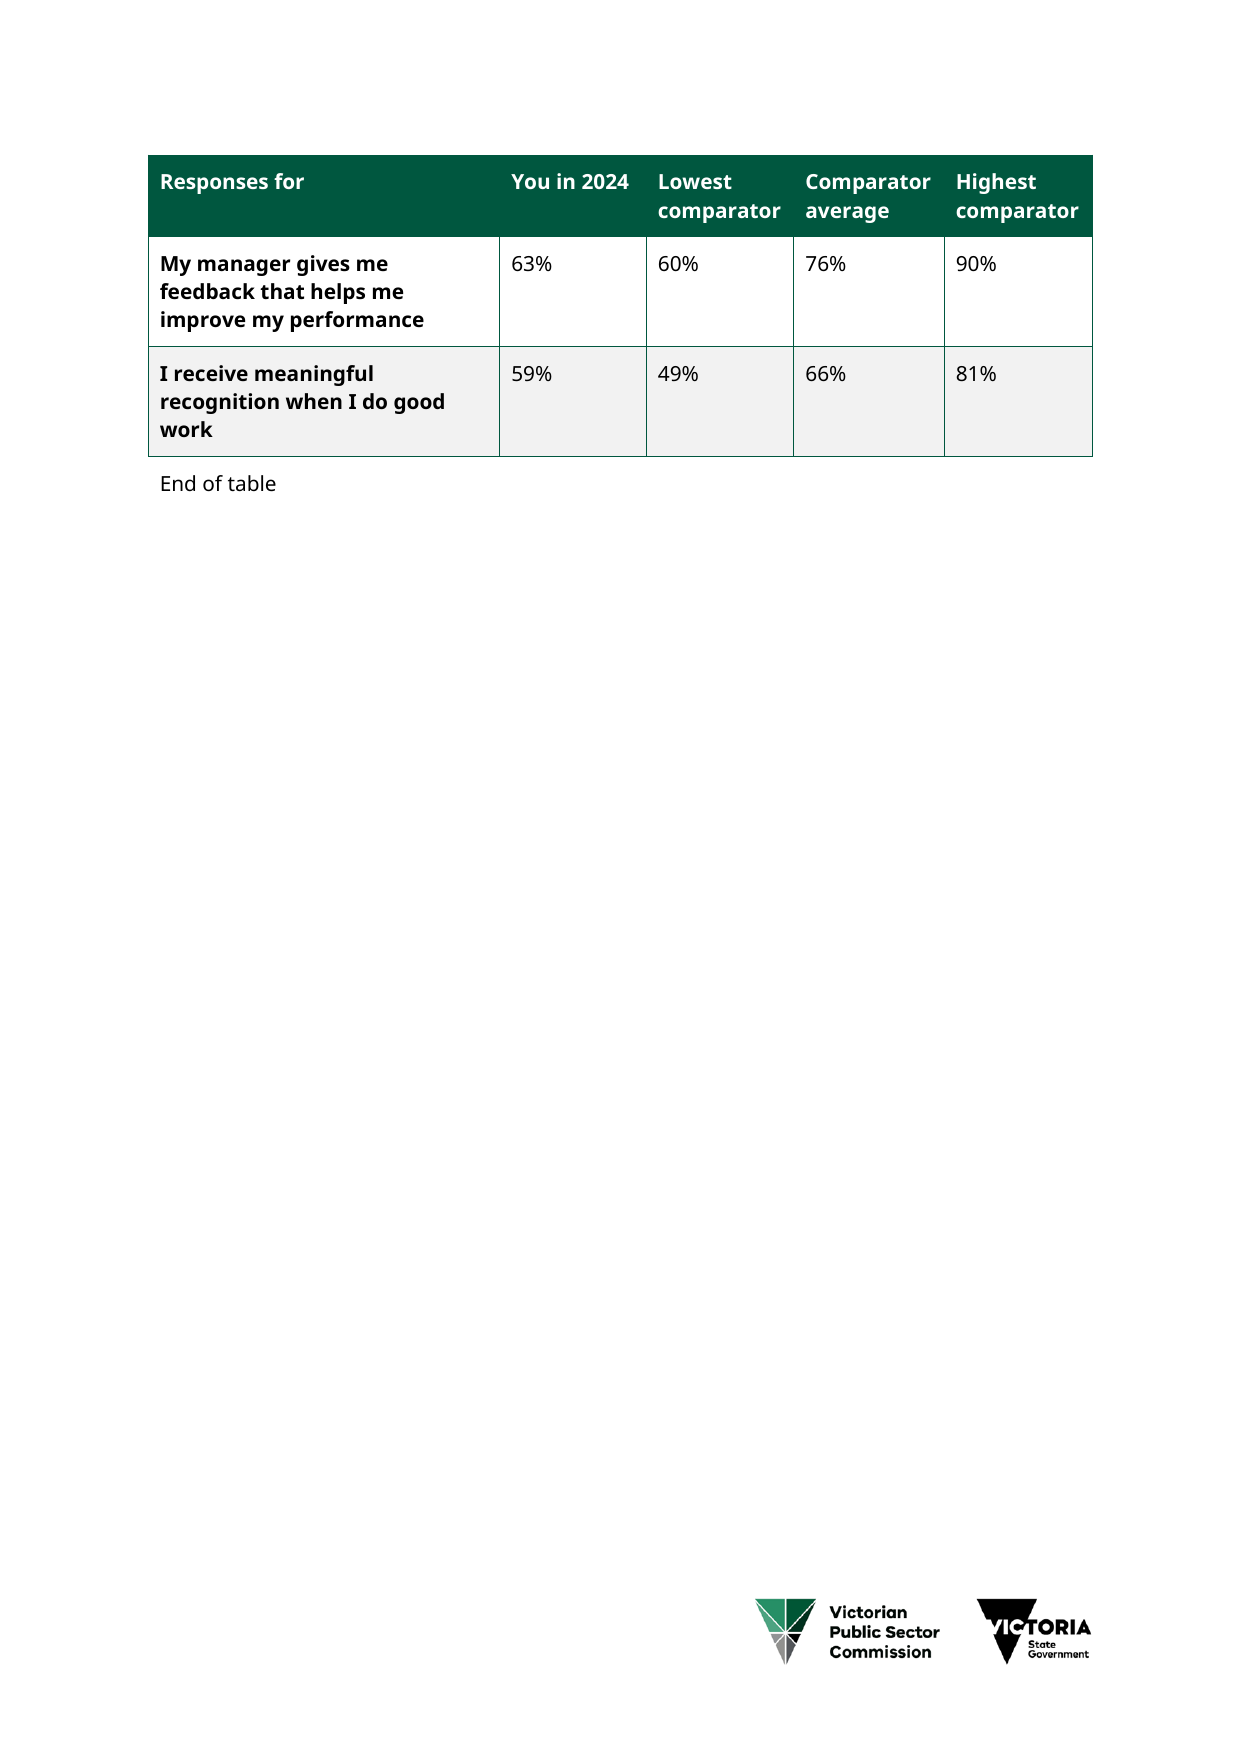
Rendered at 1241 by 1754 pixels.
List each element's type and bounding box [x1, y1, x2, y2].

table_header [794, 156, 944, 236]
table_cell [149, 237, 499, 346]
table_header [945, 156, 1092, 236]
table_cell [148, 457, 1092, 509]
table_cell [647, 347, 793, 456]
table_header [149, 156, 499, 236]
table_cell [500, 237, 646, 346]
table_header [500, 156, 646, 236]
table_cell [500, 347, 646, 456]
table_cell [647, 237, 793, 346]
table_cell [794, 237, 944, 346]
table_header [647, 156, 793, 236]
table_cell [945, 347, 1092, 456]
picture [754, 1598, 1093, 1666]
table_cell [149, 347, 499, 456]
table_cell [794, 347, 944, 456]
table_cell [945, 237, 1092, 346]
